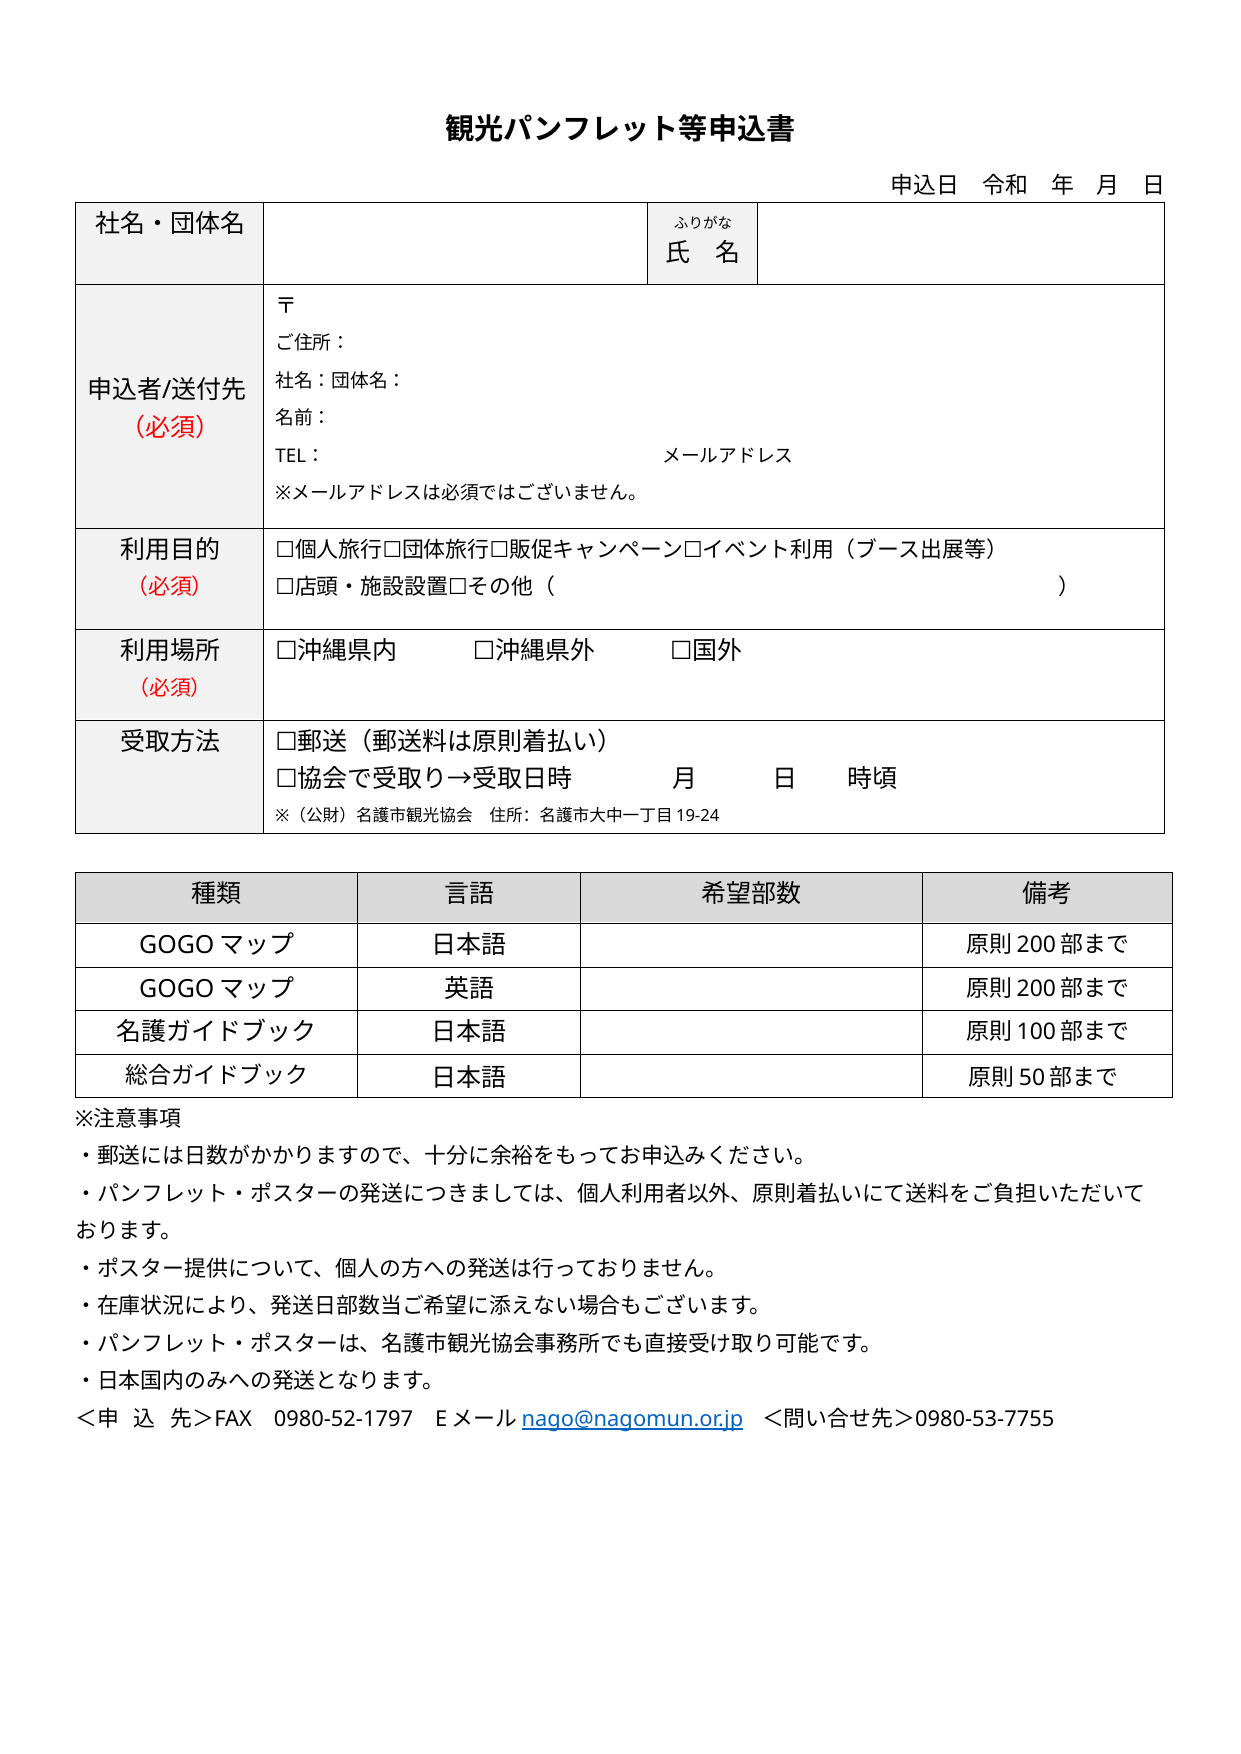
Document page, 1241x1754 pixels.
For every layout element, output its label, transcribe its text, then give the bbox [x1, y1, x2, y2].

text ※注意事項 [75, 1098, 1165, 1136]
table_header 備考 [923, 873, 1172, 922]
text ・パンフレット・ポスターの発送につきましては、個人利用者以外、原則着払いにて送料をご負担いただいております。 [75, 1173, 1165, 1248]
table_cell 日本語 [358, 924, 580, 967]
text ・ポスター提供について、個人の方への発送は行っておりません。 [75, 1248, 1165, 1286]
table_cell 総合ガイドブック [76, 1055, 357, 1097]
table_header [758, 203, 1164, 284]
text ・日本国内のみへの発送となります。 [75, 1361, 1165, 1398]
text ＜申込先＞FAX 0980-52-1797 Eメールnago@nagomun.or.jp ＜問い合せ先＞0980-53-7755 [75, 1398, 1165, 1436]
table_header 社名・団体名 [76, 203, 263, 284]
table_cell 原則200部まで [923, 924, 1172, 967]
table_cell 郵送（郵送料は原則着払い） 協会で受取り→受取日時 月 日 時頃 ※（公財）名護市観光協会 住所：名護市大中一丁目19-24 [264, 721, 1164, 833]
table_header 希望部数 [581, 873, 922, 922]
table_cell 利用場所 （必須） [76, 630, 263, 719]
table_cell 受取方法 [76, 721, 263, 833]
text 申込日 令和 年 月 日 [75, 164, 1165, 202]
table_header [264, 203, 647, 284]
text ・在庫状況により、発送日部数当ご希望に添えない場合もございます。 [75, 1286, 1165, 1323]
table_cell [581, 1055, 922, 1097]
text 観光パンフレット等申込書 [75, 89, 1165, 164]
table_cell 原則200部まで [923, 968, 1172, 1010]
table_cell 名護ガイドブック [76, 1011, 357, 1054]
table_cell 日本語 [358, 1011, 580, 1054]
table_cell [581, 1011, 922, 1054]
table_cell GOGOマップ [76, 924, 357, 967]
table_cell 個人旅行団体旅行販促キャンペーンイベント利用（ブース出展等） 店頭・施設設置その他（ ） [264, 529, 1164, 629]
table_cell [581, 924, 922, 967]
table_header [648, 203, 757, 284]
table_cell 原則100部まで [923, 1011, 1172, 1054]
text ・郵送には日数がかかりますので、十分に余裕をもってお申込みください。 [75, 1136, 1165, 1173]
table_cell 日本語 [358, 1055, 580, 1097]
table_header 言語 [358, 873, 580, 922]
table_cell 申込者/送付先 （必須） [76, 285, 263, 528]
text ・パンフレット・ポスターは、名護市観光協会事務所でも直接受け取り可能です。 [75, 1323, 1165, 1361]
table_cell GOGOマップ [76, 968, 357, 1010]
table_header 種類 [76, 873, 357, 922]
table_cell 原則50部まで [923, 1055, 1172, 1097]
table_cell 〒 ご住所： 社名：団体名： 名前： TEL： メールアドレス ※メールアドレスは必須ではございません。 [264, 285, 1164, 528]
table_cell [581, 968, 922, 1010]
table_cell 利用目的 （必須） [76, 529, 263, 629]
table_cell 沖縄県内 沖縄県外 国外 [264, 630, 1164, 719]
table_cell 英語 [358, 968, 580, 1010]
